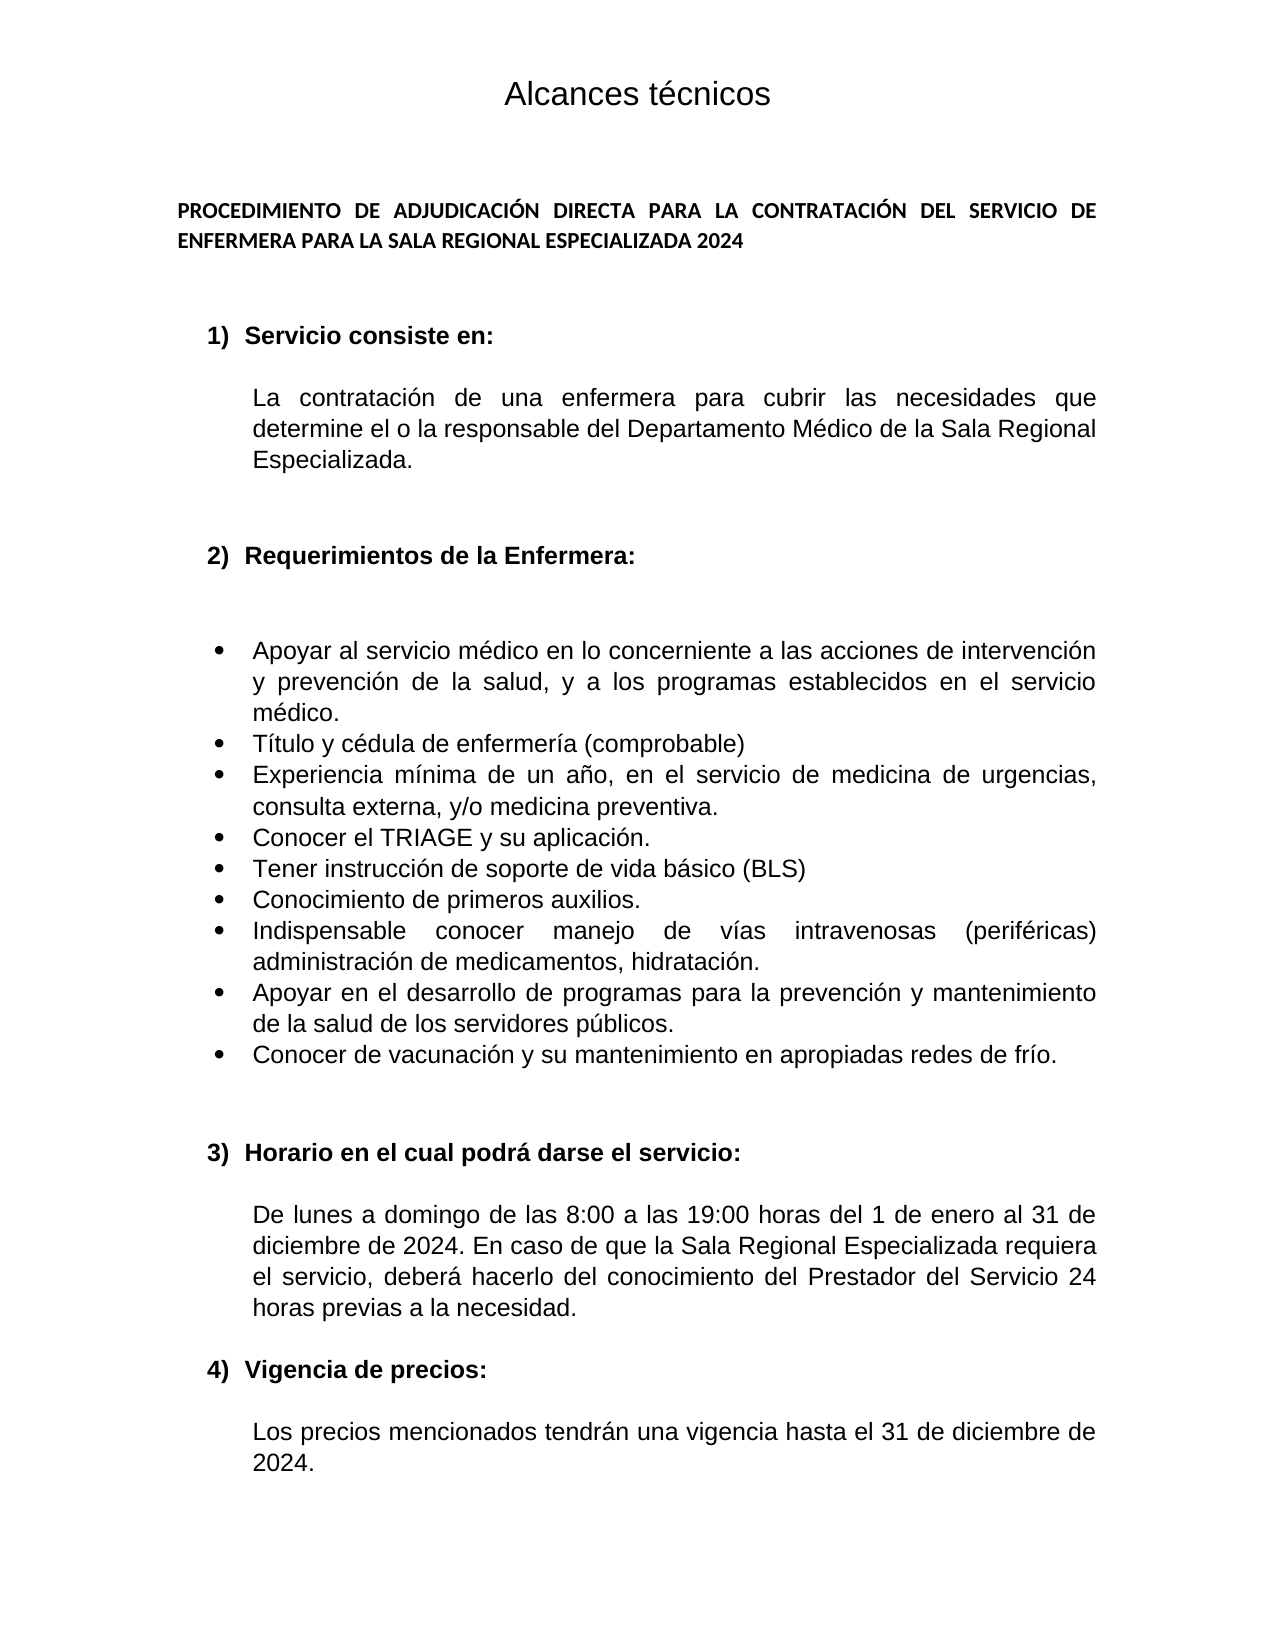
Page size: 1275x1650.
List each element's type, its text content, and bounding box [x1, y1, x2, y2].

list Requerimientos de la Enfermera: [207, 541, 1098, 569]
list Conocer de vacunación y su mantenimiento en apropiadas redes de frío. [215, 1040, 1098, 1069]
list Título y cédula de enfermería (comprobable) [215, 729, 1098, 758]
list Indispensable conocer manejo de vías intravenosas (periféricas) administración de medicamentos, hidratación. [215, 916, 1098, 976]
list Los precios mencionados tendrán una vigencia hasta el 31 de diciembre de 2024. [252, 1417, 1098, 1477]
list Tener instrucción de soporte de vida básico (BLS) [215, 854, 1098, 883]
text PROCEDIMIENTO DE ADJUDICACIÓN DIRECTA PARA LA CONTRATACIÓN DEL SERVICIO DE ENFERMERA PARA LA SALA REGIONAL ESPECIALIZADA 2024 [177, 196, 1098, 254]
list De lunes a domingo de las 8:00 a las 19:00 horas del 1 de enero al 31 de diciembre de 2024. En caso de que la Sala Regional Especializada requiera el servicio, deberá hacerlo del conocimiento del Prestador del Servicio 24 horas previas a la necesidad. [252, 1200, 1098, 1322]
list La contratación de una enfermera para cubrir las necesidades que determine el o la responsable del Departamento Médico de la Sala Regional Especializada. [252, 383, 1098, 474]
list Conocimiento de primeros auxilios. [215, 885, 1098, 914]
list Vigencia de precios: [207, 1355, 1098, 1384]
list Conocer el TRIAGE y su aplicación. [215, 823, 1098, 851]
list Apoyar en el desarrollo de programas para la prevención y mantenimiento de la salud de los servidores públicos. [215, 978, 1098, 1038]
list Apoyar al servicio médico en lo concerniente a las acciones de intervención y prevención de la salud, y a los programas establecidos en el servicio médico. [215, 636, 1098, 727]
list Servicio consiste en: [207, 321, 1098, 350]
list Experiencia mínima de un año, en el servicio de medicina de urgencias, consulta externa, y/o medicina preventiva. [215, 760, 1098, 820]
list Horario en el cual podrá darse el servicio: [207, 1138, 1098, 1167]
